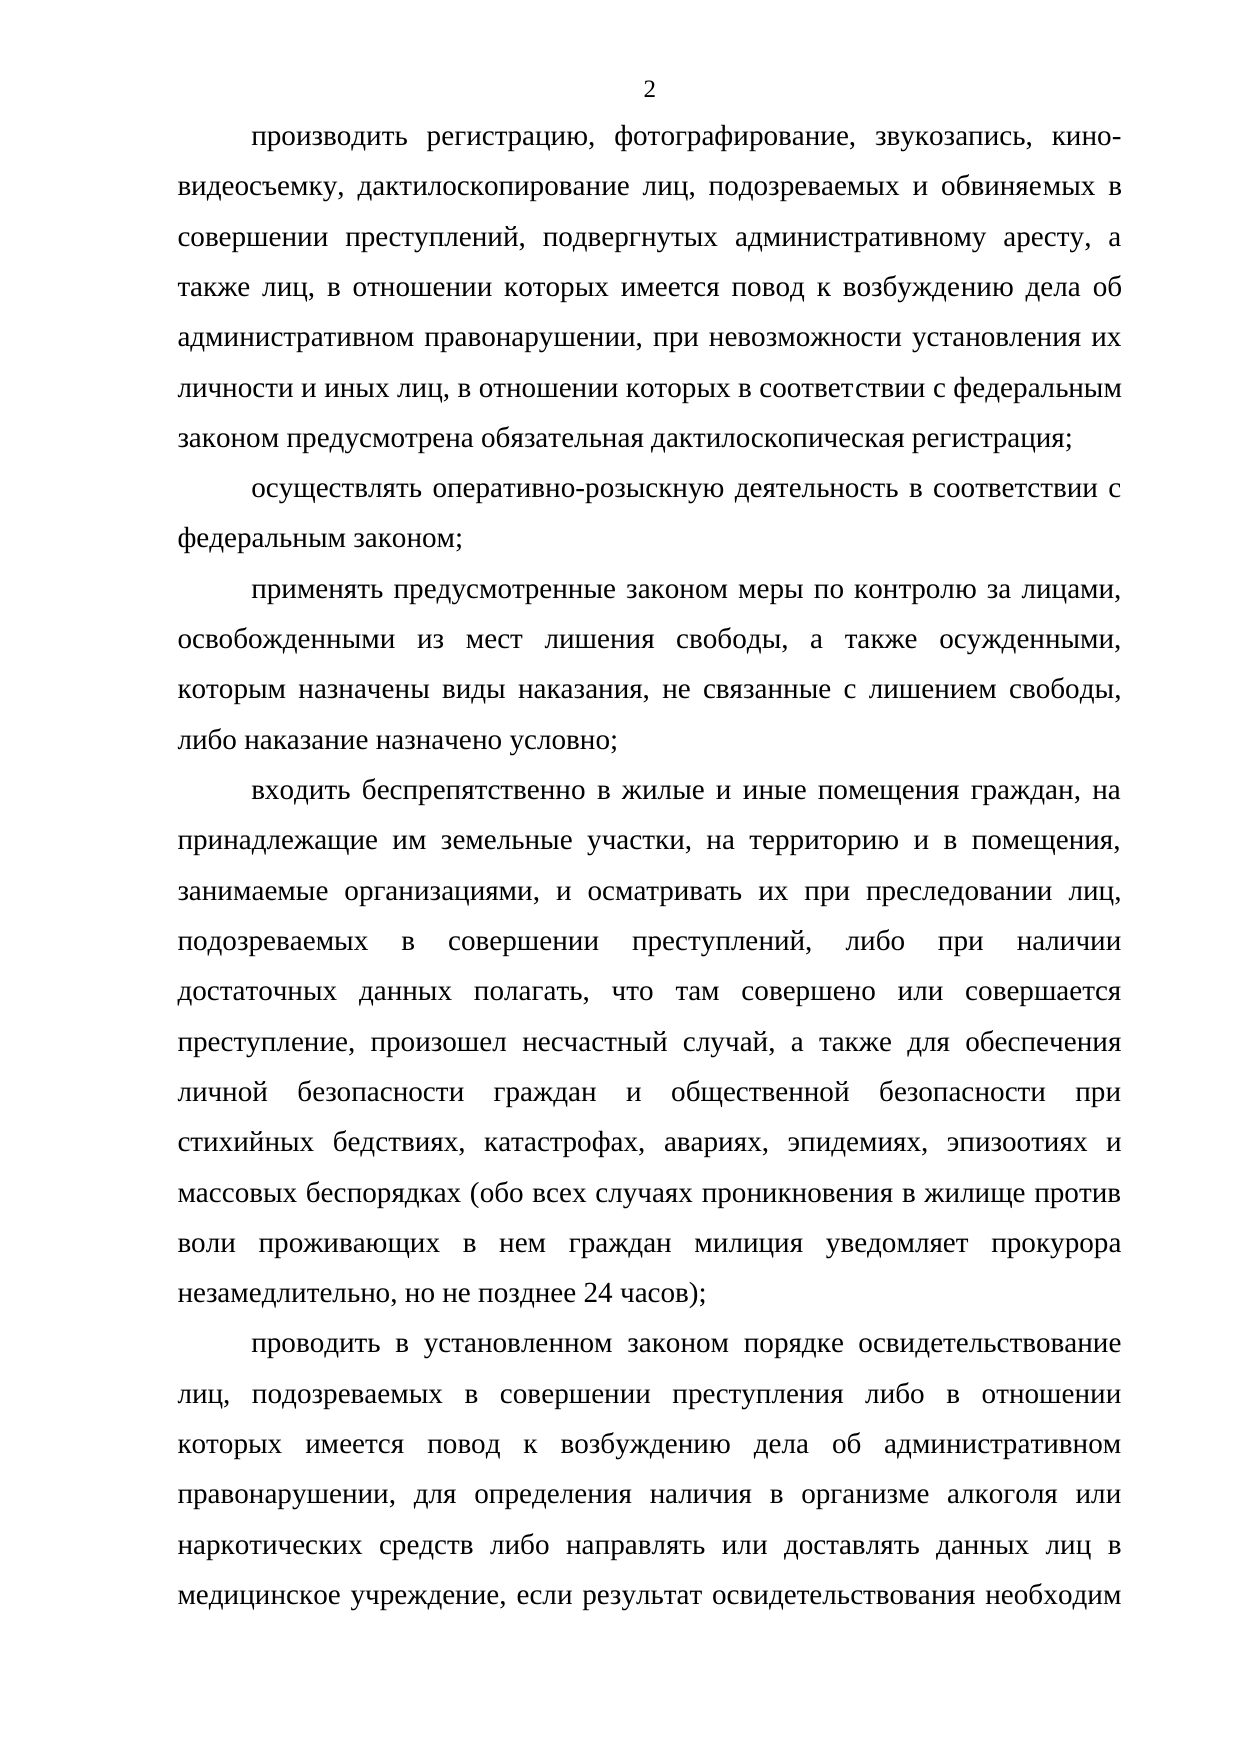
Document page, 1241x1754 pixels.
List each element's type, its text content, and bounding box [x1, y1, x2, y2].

text производить регистрацию, фотографирование, звукозапись, кино- видеосъемку, дактилоскопирование лиц, подозреваемых и обвиняемых в совершении преступлений, подвергнутых административному аресту, а также лиц, в отношении которых имеется повод к возбуждению дела об административном правонарушении, при невозможности установления их личности и иных лиц, в отношении которых в соответствии с федеральным законом предусмотрена обязательная дактилоскопическая регистрация; [177, 118, 1122, 453]
text осуществлять оперативно-розыскную деятельность в соответствии с федеральным законом; [177, 470, 1122, 554]
text входить беспрепятственно в жилые и иные помещения граждан, на принадлежащие им земельные участки, на территорию и в помещения, занимаемые организациями, и осматривать их при преследовании лиц, подозреваемых в совершении преступлений, либо при наличии достаточных данных полагать, что там совершено или совершается преступление, произошел несчастный случай, а также для обеспечения личной безопасности граждан и общественной безопасности при стихийных бедствиях, катастрофах, авариях, эпидемиях, эпизоотиях и массовых беспорядках (обо всех случаях проникновения в жилище против воли проживающих в нем граждан милиция уведомляет прокурора незамедлительно, но не позднее 24 часов); [177, 772, 1122, 1309]
text применять предусмотренные законом меры по контролю за лицами, освобожденными из мест лишения свободы, а также осужденными, которым назначены виды наказания, не связанные с лишением свободы, либо наказание назначено условно; [177, 571, 1122, 755]
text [177, 1326, 1122, 1611]
